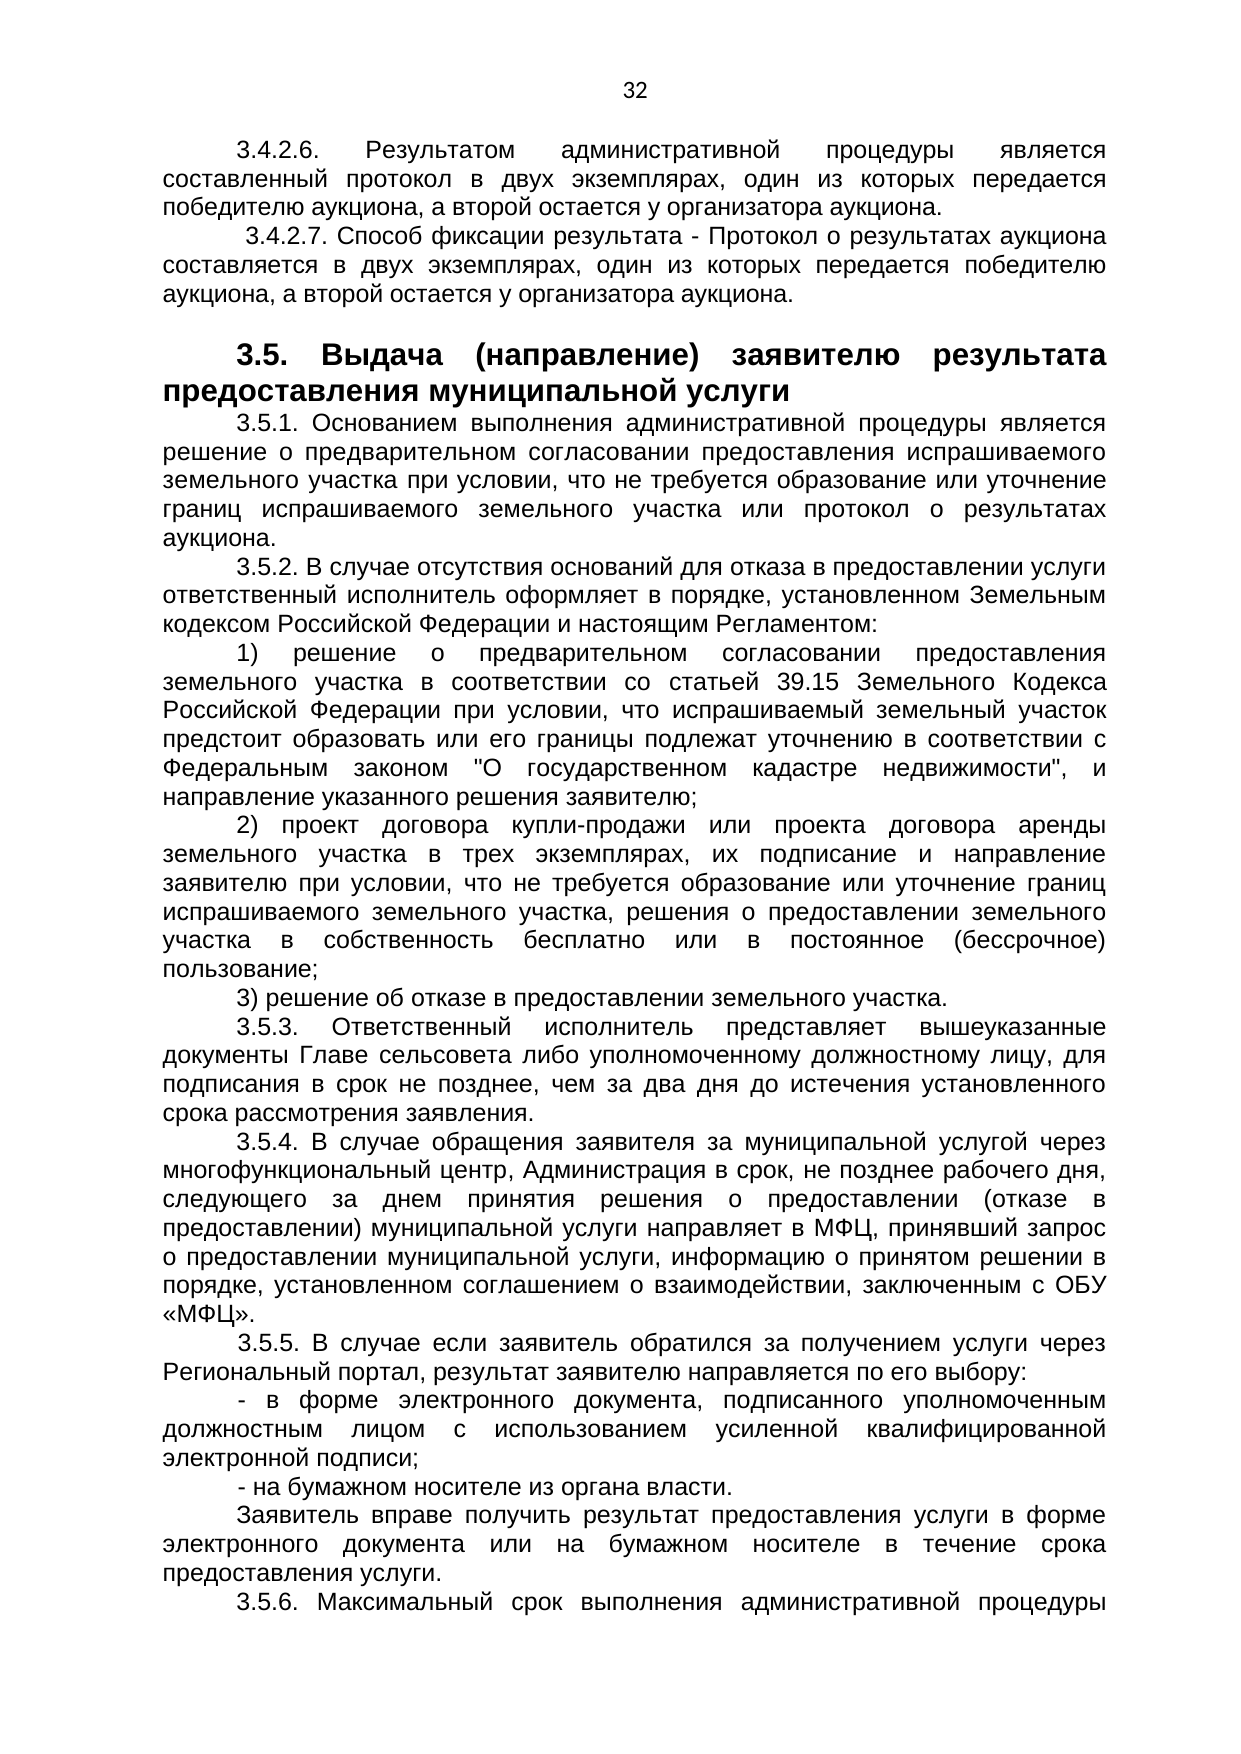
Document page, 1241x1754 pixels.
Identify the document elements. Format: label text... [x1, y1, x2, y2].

text 3.5. Выдача (направление) заявителю результата предоставления муниципальной услуги [162, 336, 1107, 408]
text 1) решение о предварительном согласовании предоставления земельного участка в соответствии со статьей 39.15 Земельного Кодекса Российской Федерации при условии, что испрашиваемый земельный участок предстоит образовать или его границы подлежат уточнению в соответствии с Федеральным законом "О государственном кадастре недвижимости", и направление указанного решения заявителю; [162, 638, 1107, 811]
text 3.4.2.6. Результатом административной процедуры является составленный протокол в двух экземплярах, один из которых передается победителю аукциона, а второй остается у организатора аукциона. [162, 135, 1107, 221]
text 3.4.2.7. Способ фиксации результата - Протокол о результатах аукциона составляется в двух экземплярах, один из которых передается победителю аукциона, а второй остается у организатора аукциона. [162, 221, 1107, 307]
text 3) решение об отказе в предоставлении земельного участка. [162, 983, 1107, 1012]
text - на бумажном носителе из органа власти. [162, 1472, 1107, 1501]
text 3.5.5. В случае если заявитель обратился за получением услуги через Региональный портал, результат заявителю направляется по его выбору: [162, 1328, 1107, 1386]
text 3.5.2. В случае отсутствия оснований для отказа в предоставлении услуги ответственный исполнитель оформляет в порядке, установленном Земельным кодексом Российской Федерации и настоящим Регламентом: [162, 552, 1107, 638]
text 3.5.3. Ответственный исполнитель представляет вышеуказанные документы Главе сельсовета либо уполномоченному должностному лицу, для подписания в срок не позднее, чем за два дня до истечения установленного срока рассмотрения заявления. [162, 1012, 1107, 1127]
text 3.5.1. Основанием выполнения административной процедуры является решение о предварительном согласовании предоставления испрашиваемого земельного участка при условии, что не требуется образование или уточнение границ испрашиваемого земельного участка или протокол о результатах аукциона. [162, 408, 1107, 552]
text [162, 1587, 1107, 1616]
text 3.5.4. В случае обращения заявителя за муниципальной услугой через многофункциональный центр, Администрация в срок, не позднее рабочего дня, следующего за днем принятия решения о предоставлении (отказе в предоставлении) муниципальной услуги направляет в МФЦ, принявший запрос о предоставлении муниципальной услуги, информацию о принятом решении в порядке, установленном соглашением о взаимодействии, заключенным с ОБУ «МФЦ». [162, 1127, 1107, 1328]
text - в форме электронного документа, подписанного уполномоченным должностным лицом с использованием усиленной квалифицированной электронной подписи; [162, 1386, 1107, 1472]
text Заявитель вправе получить результат предоставления услуги в форме электронного документа или на бумажном носителе в течение срока предоставления услуги. [162, 1501, 1107, 1587]
text 2) проект договора купли-продажи или проекта договора аренды земельного участка в трех экземплярах, их подписание и направление заявителю при условии, что не требуется образование или уточнение границ испрашиваемого земельного участка, решения о предоставлении земельного участка в собственность бесплатно или в постоянное (бессрочное) пользование; [162, 811, 1107, 983]
